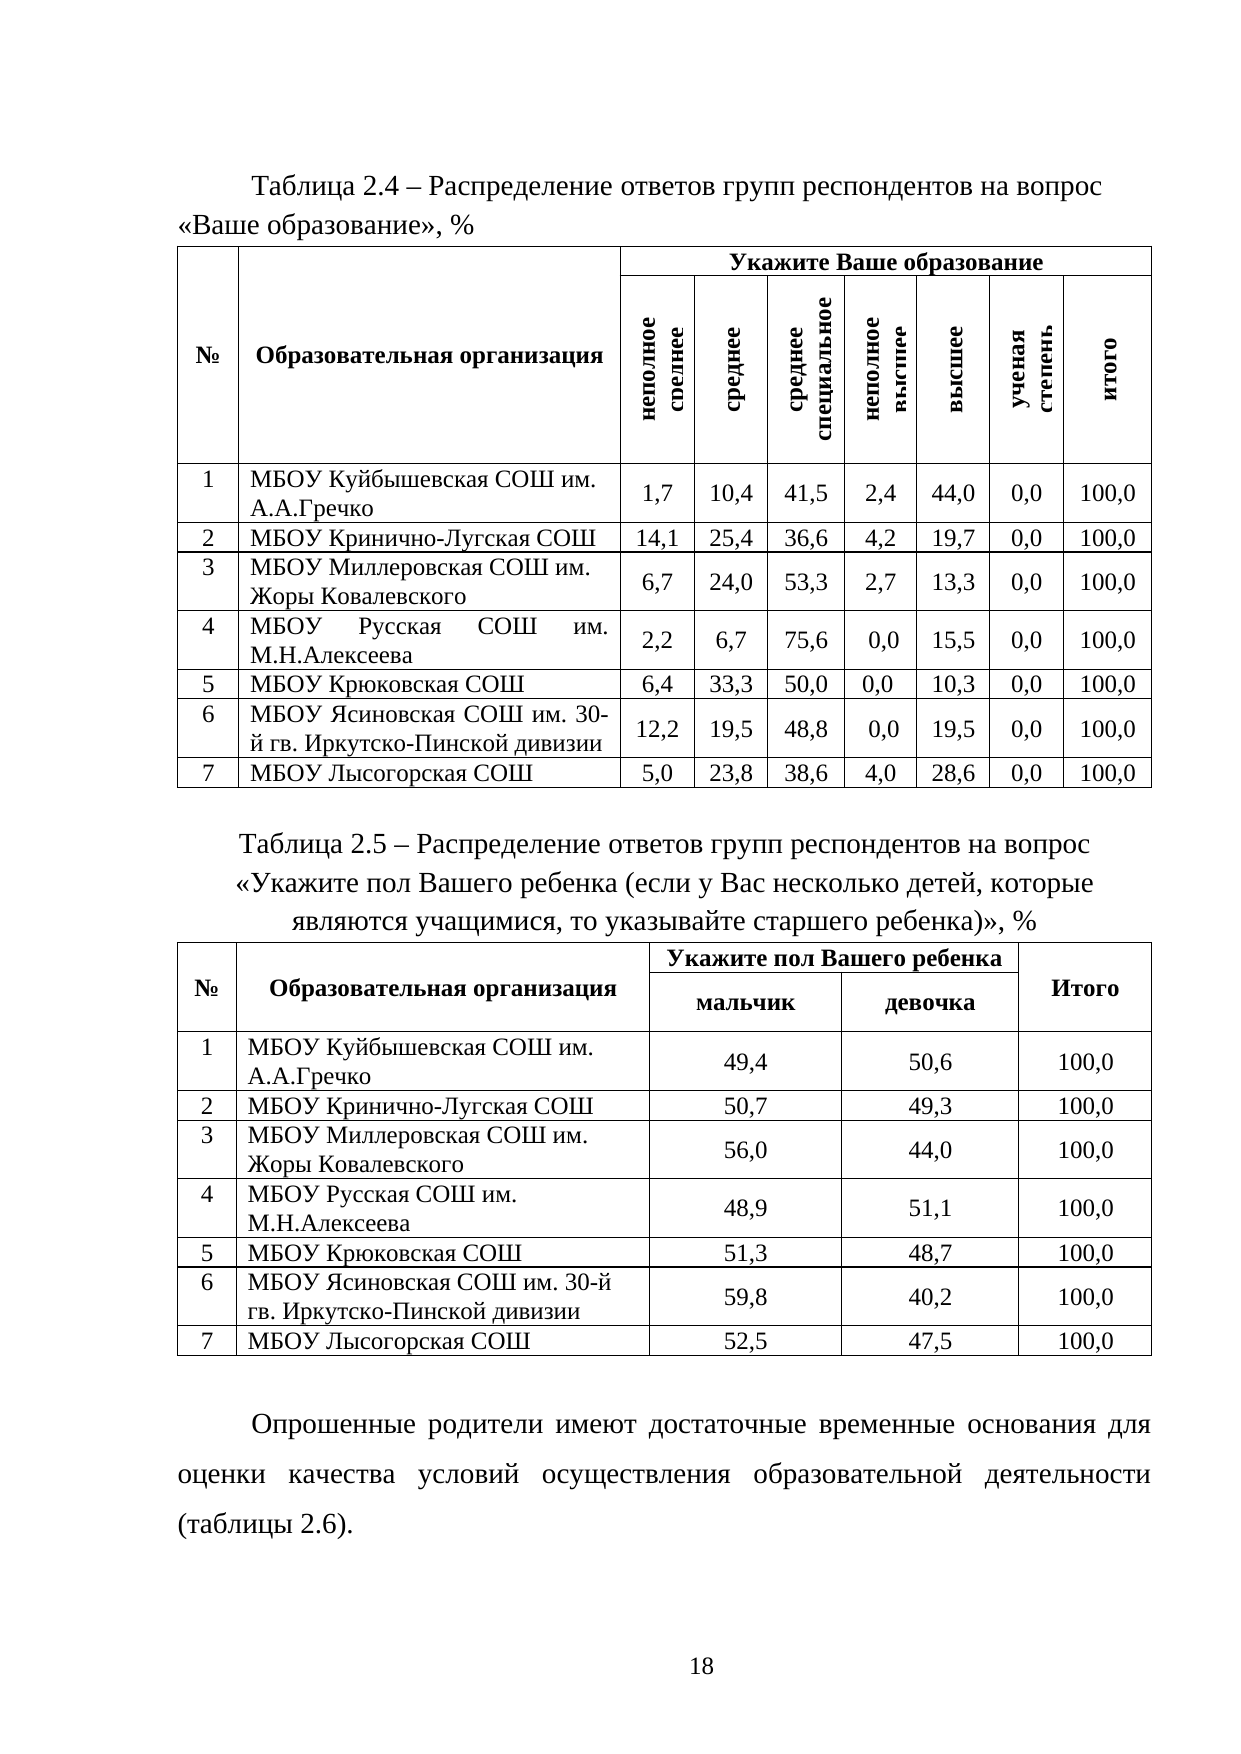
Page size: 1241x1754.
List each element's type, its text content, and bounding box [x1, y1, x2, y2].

table_cell 0,0 [845, 611, 916, 668]
table_cell 100,0 [1064, 670, 1151, 698]
table_cell 6 [178, 1268, 236, 1325]
table_cell МБОУ Куйбышевская СОШ им. А.А.Гречко [237, 1032, 649, 1090]
table_cell 100,0 [1019, 1268, 1151, 1325]
table_cell 33,3 [695, 670, 767, 698]
table_cell 7 [178, 758, 238, 787]
table_cell 4,2 [845, 523, 916, 551]
table_cell МБОУ Лысогорская СОШ [239, 758, 620, 787]
table_cell МБОУ Миллеровская СОШ им. Жоры Ковалевского [239, 553, 620, 610]
table_cell 4,0 [845, 758, 916, 787]
table_cell 100,0 [1064, 464, 1151, 522]
table_cell 6,4 [621, 670, 694, 698]
table_cell 50,6 [842, 1032, 1018, 1090]
table_header Итого [1019, 943, 1151, 1031]
table_cell среднее специальное [768, 276, 844, 463]
table_cell 51,1 [842, 1179, 1018, 1237]
table_cell 44,0 [842, 1121, 1018, 1178]
table_cell 24,0 [695, 553, 767, 610]
table_cell 3 [178, 553, 238, 610]
table_cell 0,0 [990, 699, 1063, 757]
table_cell ученая степень [990, 276, 1063, 463]
table_cell 6,7 [621, 553, 694, 610]
table_cell МБОУ Русская СОШ им. М.Н.Алексеева [237, 1179, 649, 1237]
table_cell 75,6 [768, 611, 844, 668]
table_cell 19,5 [917, 699, 989, 757]
table_cell МБОУ Русская СОШ им. М.Н.Алексеева [239, 611, 620, 668]
table_cell 100,0 [1064, 553, 1151, 610]
table_cell 15,5 [917, 611, 989, 668]
table_header № [178, 943, 236, 1031]
table_cell 19,5 [695, 699, 767, 757]
table_cell высшее [917, 276, 989, 463]
table_cell 28,6 [917, 758, 989, 787]
table_cell 40,2 [842, 1268, 1018, 1325]
table_cell 0,0 [990, 553, 1063, 610]
table_cell 0,0 [990, 758, 1063, 787]
table_cell 25,4 [695, 523, 767, 551]
table_cell 48,9 [650, 1179, 841, 1237]
table_cell 41,5 [768, 464, 844, 522]
table_cell 49,4 [650, 1032, 841, 1090]
table_cell неполное высшее [845, 276, 916, 463]
table_cell 1 [178, 464, 238, 522]
table_cell 52,5 [650, 1326, 841, 1355]
table_cell среднее [695, 276, 767, 463]
text Таблица 2.5 – Распределение ответов групп респондентов на вопрос «Укажите пол Вашего ребенка (если у Вас несколько детей, которые являются учащимися, то указывайте старшего ребенка)», % [177, 826, 1152, 937]
table_cell 0,0 [990, 670, 1063, 698]
table_cell 5,0 [621, 758, 694, 787]
table_cell 2 [178, 1091, 236, 1119]
table_cell 36,6 [768, 523, 844, 551]
table_cell 100,0 [1019, 1032, 1151, 1090]
table_cell 100,0 [1019, 1091, 1151, 1119]
table_cell 19,7 [917, 523, 989, 551]
table_cell 38,6 [768, 758, 844, 787]
table_cell 0,0 [845, 699, 916, 757]
table_cell 3 [178, 1121, 236, 1178]
table_cell 100,0 [1064, 611, 1151, 668]
table_cell 10,4 [695, 464, 767, 522]
table_cell МБОУ Крюковская СОШ [239, 670, 620, 698]
table_cell 100,0 [1019, 1179, 1151, 1237]
table_cell 50,7 [650, 1091, 841, 1119]
table_cell МБОУ Кринично-Лугская СОШ [237, 1091, 649, 1119]
text Опрошенные родители имеют достаточные временные основания для оценки качества условий осуществления образовательной деятельности (таблицы 2.6). [177, 1406, 1152, 1540]
table_cell 53,3 [768, 553, 844, 610]
table_cell МБОУ Миллеровская СОШ им. Жоры Ковалевского [237, 1121, 649, 1178]
table_header Образовательная организация [239, 247, 620, 463]
table_cell 56,0 [650, 1121, 841, 1178]
table_header Укажите пол Вашего ребенка [650, 943, 1018, 972]
table_cell МБОУ Лысогорская СОШ [237, 1326, 649, 1355]
table_cell неполное среднее [621, 276, 694, 463]
table_cell 6 [178, 699, 238, 757]
table_cell 4 [178, 1179, 236, 1237]
table_cell 0,0 [990, 523, 1063, 551]
table_cell 0,0 [845, 670, 916, 698]
table_cell 5 [178, 670, 238, 698]
table_cell МБОУ Ясиновская СОШ им. 30-й гв. Иркутско-Пинской дивизии [237, 1268, 649, 1325]
table_cell 7 [178, 1326, 236, 1355]
table_cell 23,8 [695, 758, 767, 787]
table_cell 100,0 [1064, 523, 1151, 551]
table_cell МБОУ Куйбышевская СОШ им. А.А.Гречко [239, 464, 620, 522]
table_header Образовательная организация [237, 943, 649, 1031]
table_cell 49,3 [842, 1091, 1018, 1119]
table_cell 14,1 [621, 523, 694, 551]
table_header Укажите Ваше образование [621, 247, 1151, 275]
table_cell МБОУ Кринично-Лугская СОШ [239, 523, 620, 551]
table_cell 10,3 [917, 670, 989, 698]
table_cell итого [1064, 276, 1151, 463]
table_cell 48,8 [768, 699, 844, 757]
table_cell 47,5 [842, 1326, 1018, 1355]
text Таблица 2.4 – Распределение ответов групп респондентов на вопрос «Ваше образование», % [177, 168, 1152, 241]
table_cell 100,0 [1019, 1326, 1151, 1355]
table_cell 2,4 [845, 464, 916, 522]
table_cell 2,7 [845, 553, 916, 610]
table_cell 50,0 [768, 670, 844, 698]
table_cell 6,7 [695, 611, 767, 668]
table_cell 100,0 [1019, 1121, 1151, 1178]
table_cell 12,2 [621, 699, 694, 757]
table_cell 0,0 [990, 611, 1063, 668]
table_cell 4 [178, 611, 238, 668]
table_cell 100,0 [1019, 1238, 1151, 1266]
table_cell 1 [178, 1032, 236, 1090]
table_cell 1,7 [621, 464, 694, 522]
table_cell 100,0 [1064, 699, 1151, 757]
table_cell девочка [842, 973, 1018, 1031]
table_cell МБОУ Крюковская СОШ [237, 1238, 649, 1266]
table_cell 44,0 [917, 464, 989, 522]
table_cell мальчик [650, 973, 841, 1031]
table_header № [178, 247, 238, 463]
table_cell 5 [178, 1238, 236, 1266]
table_cell 51,3 [650, 1238, 841, 1266]
table_cell 59,8 [650, 1268, 841, 1325]
table_cell 2,2 [621, 611, 694, 668]
table_cell 0,0 [990, 464, 1063, 522]
table_cell 13,3 [917, 553, 989, 610]
table_cell 100,0 [1064, 758, 1151, 787]
table_cell 48,7 [842, 1238, 1018, 1266]
table_cell 2 [178, 523, 238, 551]
table_cell МБОУ Ясиновская СОШ им. 30-й гв. Иркутско-Пинской дивизии [239, 699, 620, 757]
